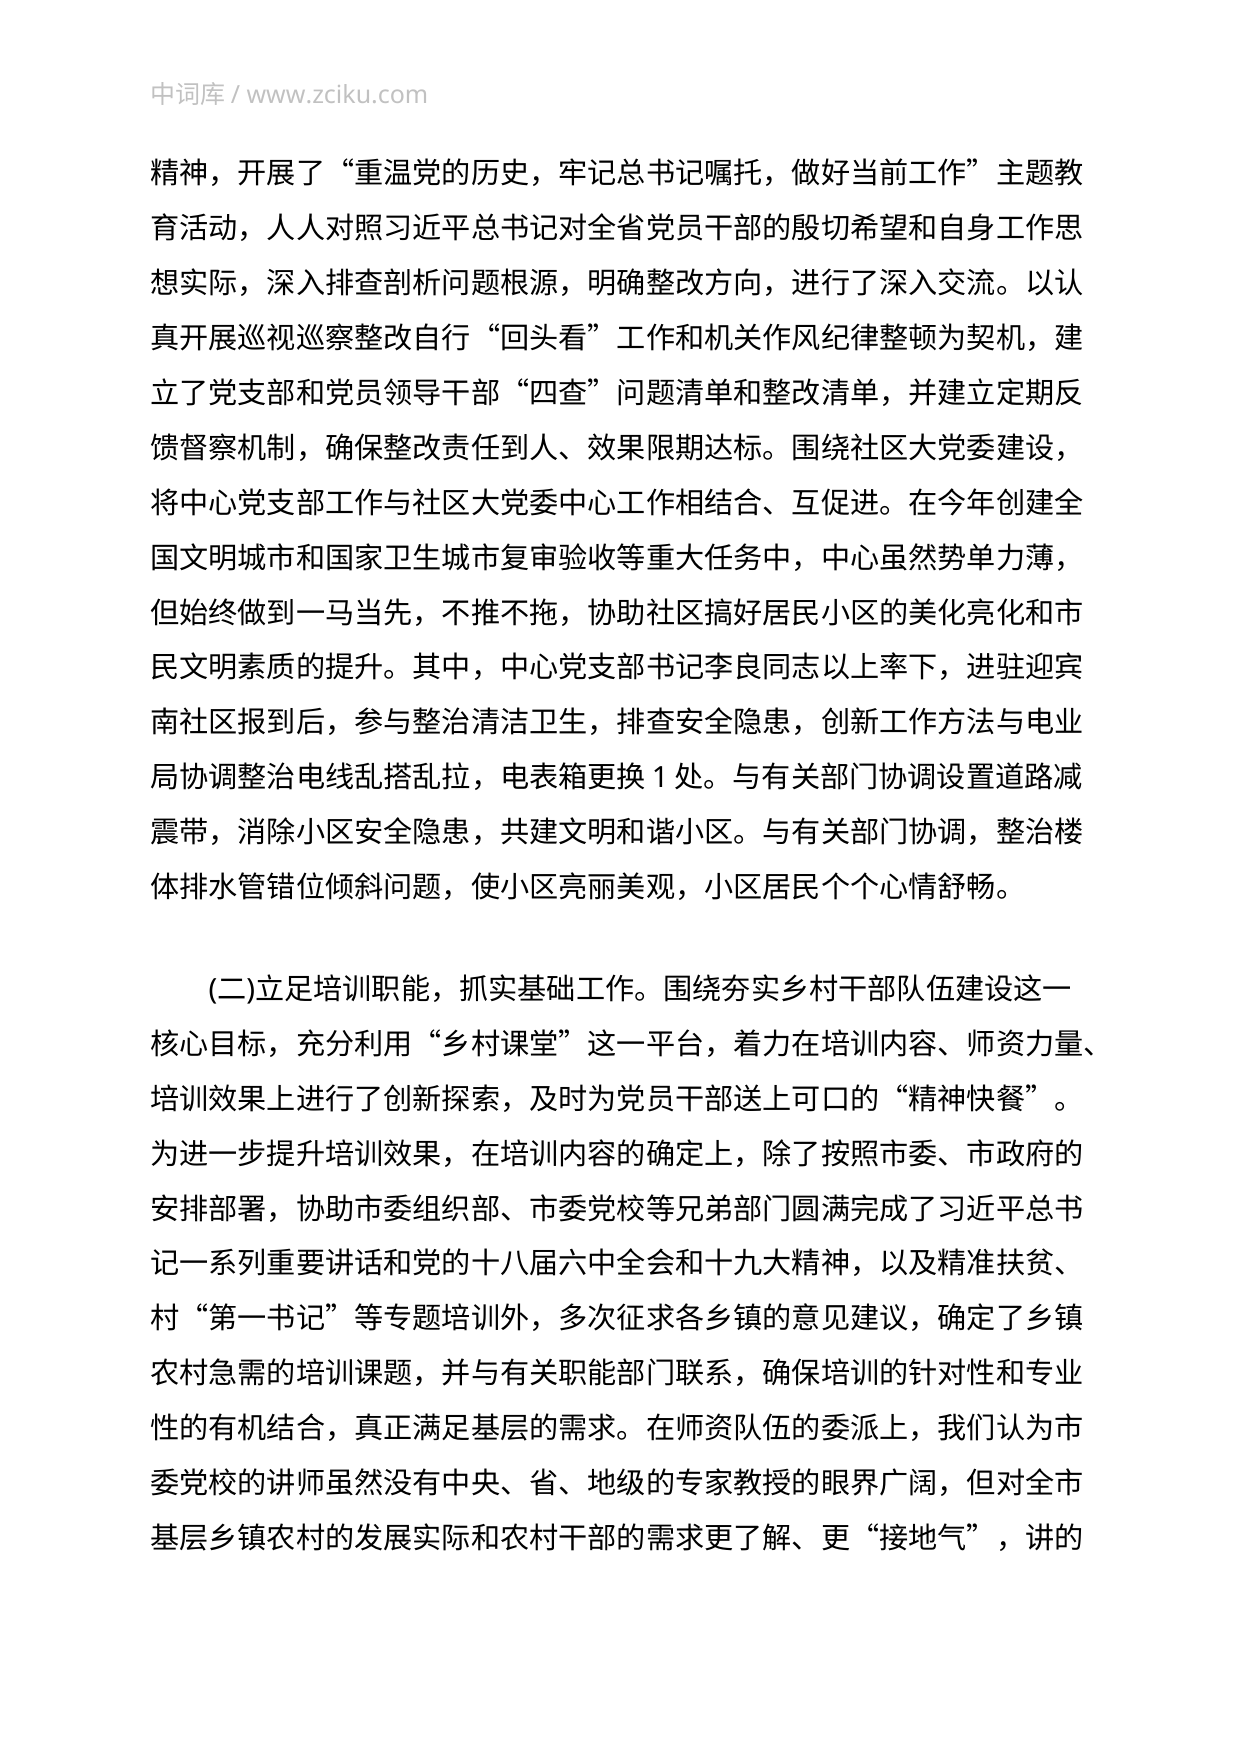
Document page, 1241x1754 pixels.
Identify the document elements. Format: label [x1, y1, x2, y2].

text [150, 966, 1090, 1557]
text [150, 150, 1090, 906]
